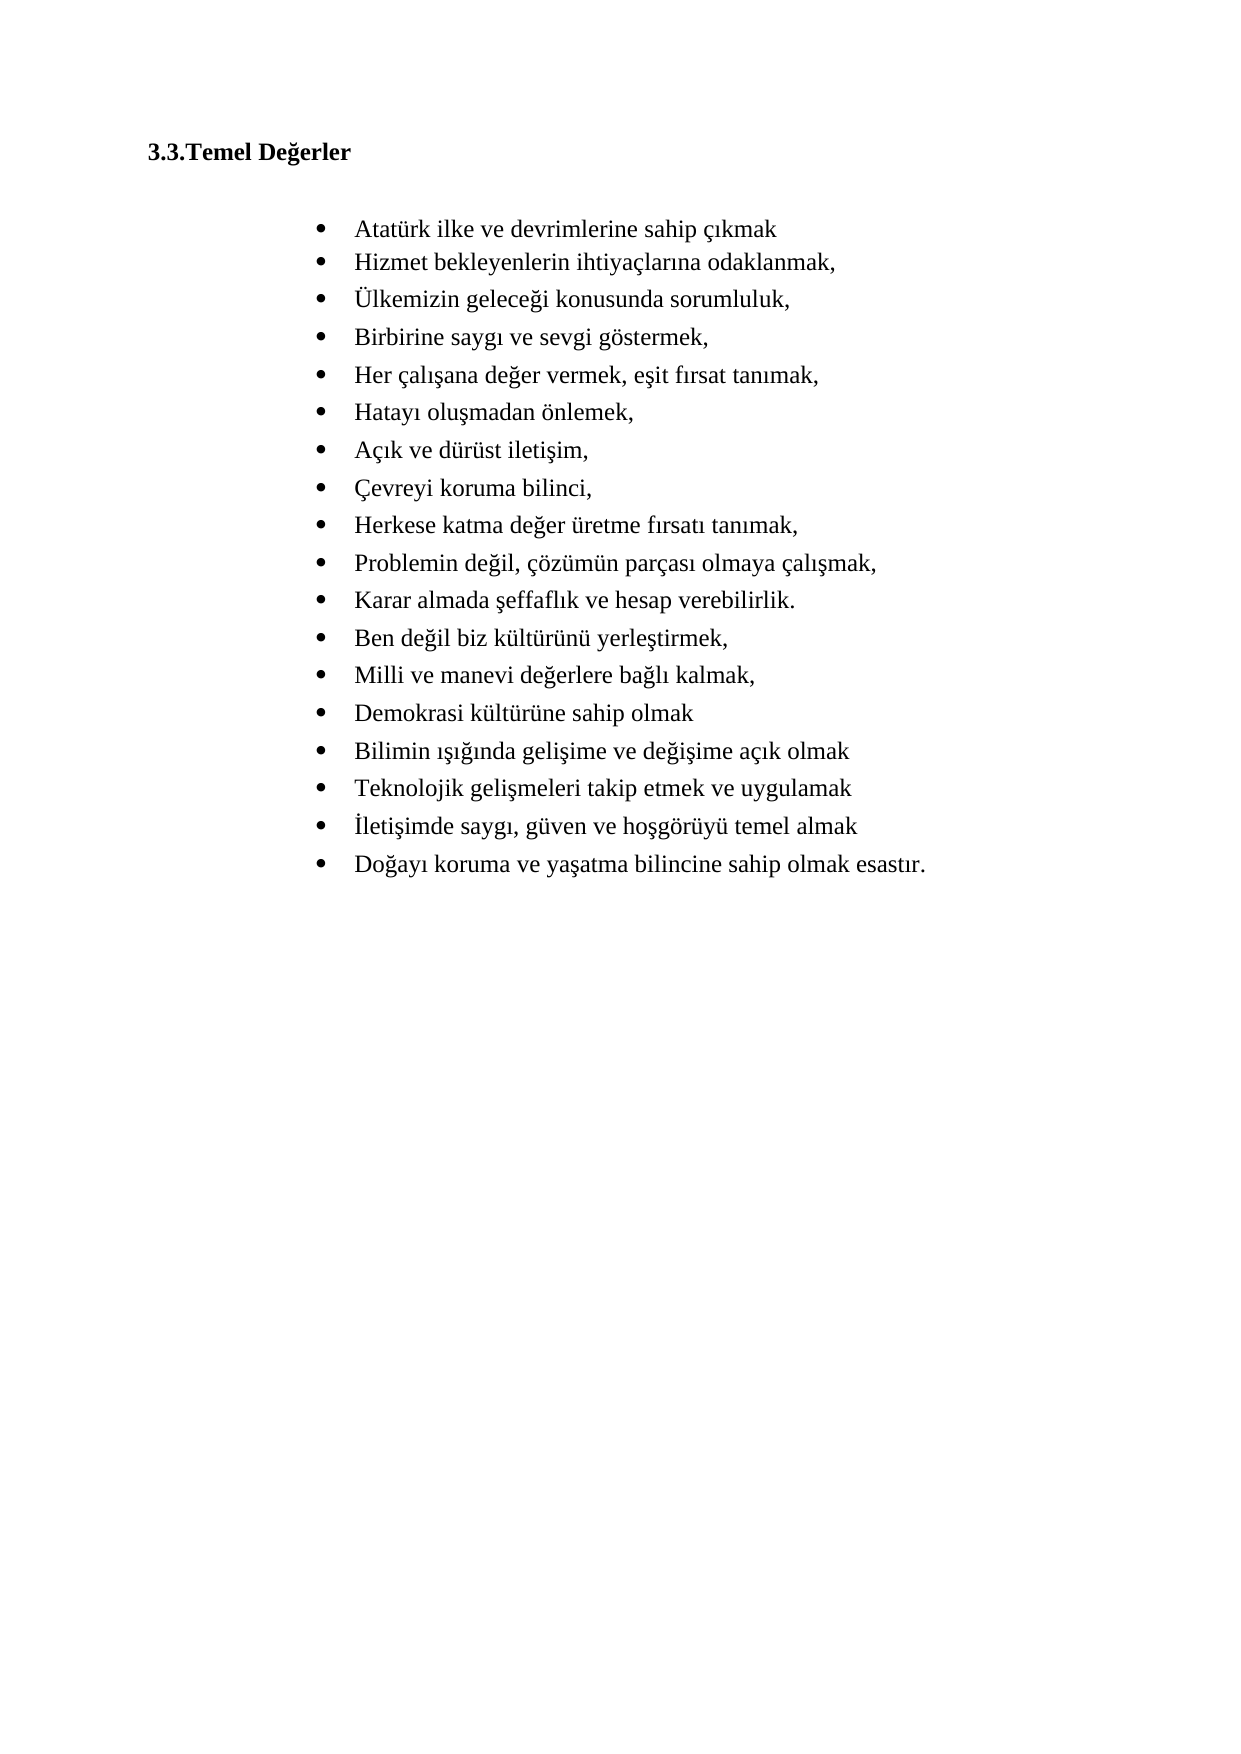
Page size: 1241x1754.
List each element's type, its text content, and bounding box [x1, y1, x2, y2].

list Ülkemizin geleceği konusunda sorumluluk, [317, 284, 1076, 313]
list Her çalışana değer vermek, eşit fırsat tanımak, [317, 360, 1076, 389]
list Demokrasi kültürüne sahip olmak [317, 698, 1076, 727]
list Çevreyi koruma bilinci, [317, 473, 1076, 501]
list Birbirine saygı ve sevgi göstermek, [317, 322, 1076, 351]
list İletişimde saygı, güven ve hoşgörüyü temel almak [317, 811, 1076, 840]
subtitle 3.3.Temel Değerler [148, 137, 1105, 166]
list Problemin değil, çözümün parçası olmaya çalışmak, [317, 548, 1076, 576]
list Karar almada şeffaflık ve hesap verebilirlik. [317, 585, 1076, 614]
list Hatayı oluşmadan önlemek, [317, 397, 1076, 426]
list Bilimin ışığında gelişime ve değişime açık olmak [317, 736, 1076, 764]
list Hizmet bekleyenlerin ihtiyaçlarına odaklanmak, [317, 247, 1076, 276]
list Milli ve manevi değerlere bağlı kalmak, [317, 660, 1076, 689]
list Herkese katma değer üretme fırsatı tanımak, [317, 510, 1076, 539]
list Teknolojik gelişmeleri takip etmek ve uygulamak [317, 773, 1076, 802]
list Açık ve dürüst iletişim, [317, 435, 1076, 464]
list Ben değil biz kültürünü yerleştirmek, [317, 623, 1076, 652]
list Doğayı koruma ve yaşatma bilincine sahip olmak esastır. [317, 849, 1076, 878]
list Atatürk ilke ve devrimlerine sahip çıkmak [317, 214, 1076, 243]
